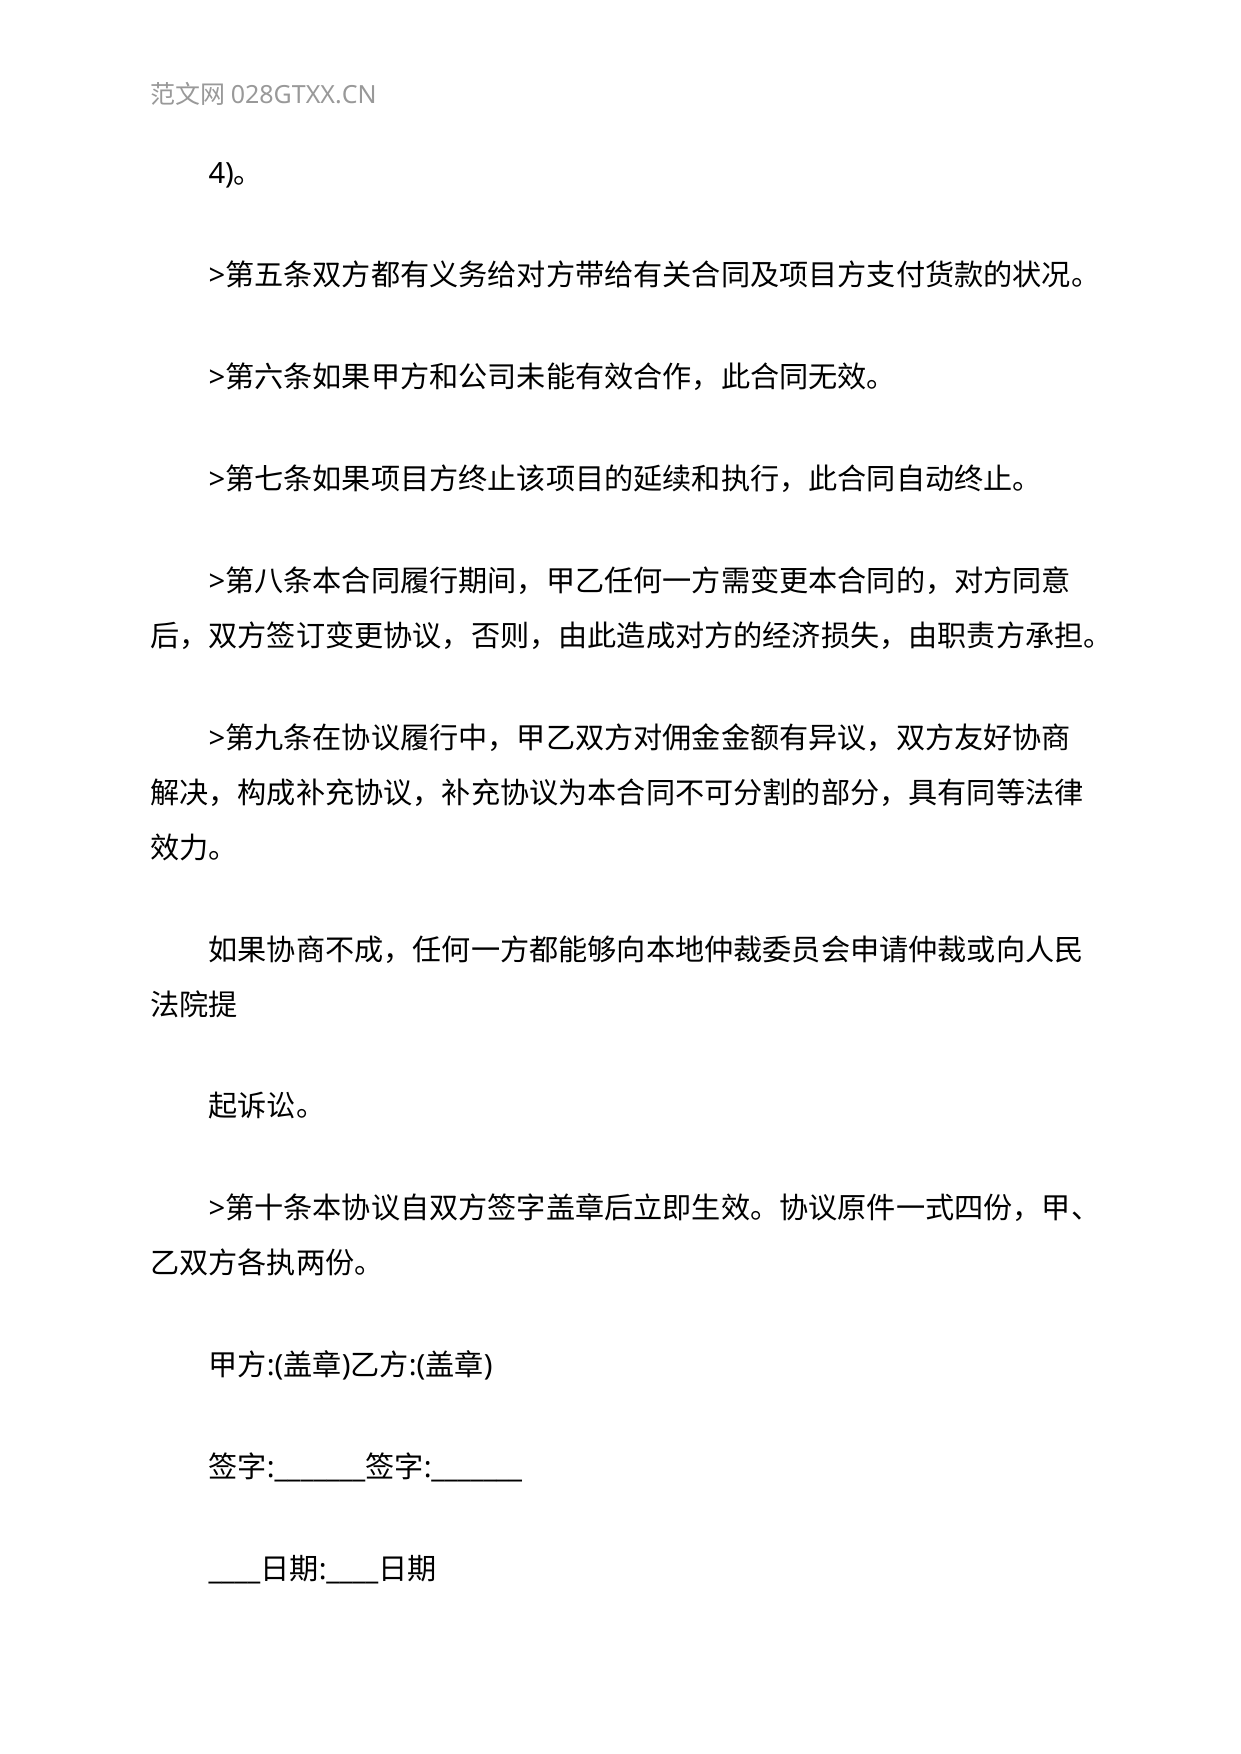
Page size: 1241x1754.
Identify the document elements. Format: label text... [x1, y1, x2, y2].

text ____日期:____日期 [150, 1546, 1090, 1588]
text >第八条本合同履行期间，甲乙任何一方需变更本合同的，对方同意后，双方签订变更协议，否则，由此造成对方的经济损失，由职责方承担。 [150, 558, 1090, 655]
text >第十条本协议自双方签字盖章后立即生效。协议原件一式四份，甲、乙双方各执两份。 [150, 1185, 1090, 1282]
text 4)。 [150, 150, 1090, 192]
text >第九条在协议履行中，甲乙双方对佣金金额有异议，双方友好协商解决，构成补充协议，补充协议为本合同不可分割的部分，具有同等法律效力。 [150, 715, 1090, 867]
text 签字:_______签字:_______ [150, 1443, 1090, 1486]
text 甲方:(盖章)乙方:(盖章) [150, 1342, 1090, 1384]
text >第五条双方都有义务给对方带给有关合同及项目方支付货款的状况。 [150, 252, 1090, 294]
text 起诉讼。 [150, 1083, 1090, 1125]
text >第六条如果甲方和公司未能有效合作，此合同无效。 [150, 354, 1090, 396]
text 如果协商不成，任何一方都能够向本地仲裁委员会申请仲裁或向人民法院提 [150, 926, 1090, 1023]
text >第七条如果项目方终止该项目的延续和执行，此合同自动终止。 [150, 456, 1090, 498]
